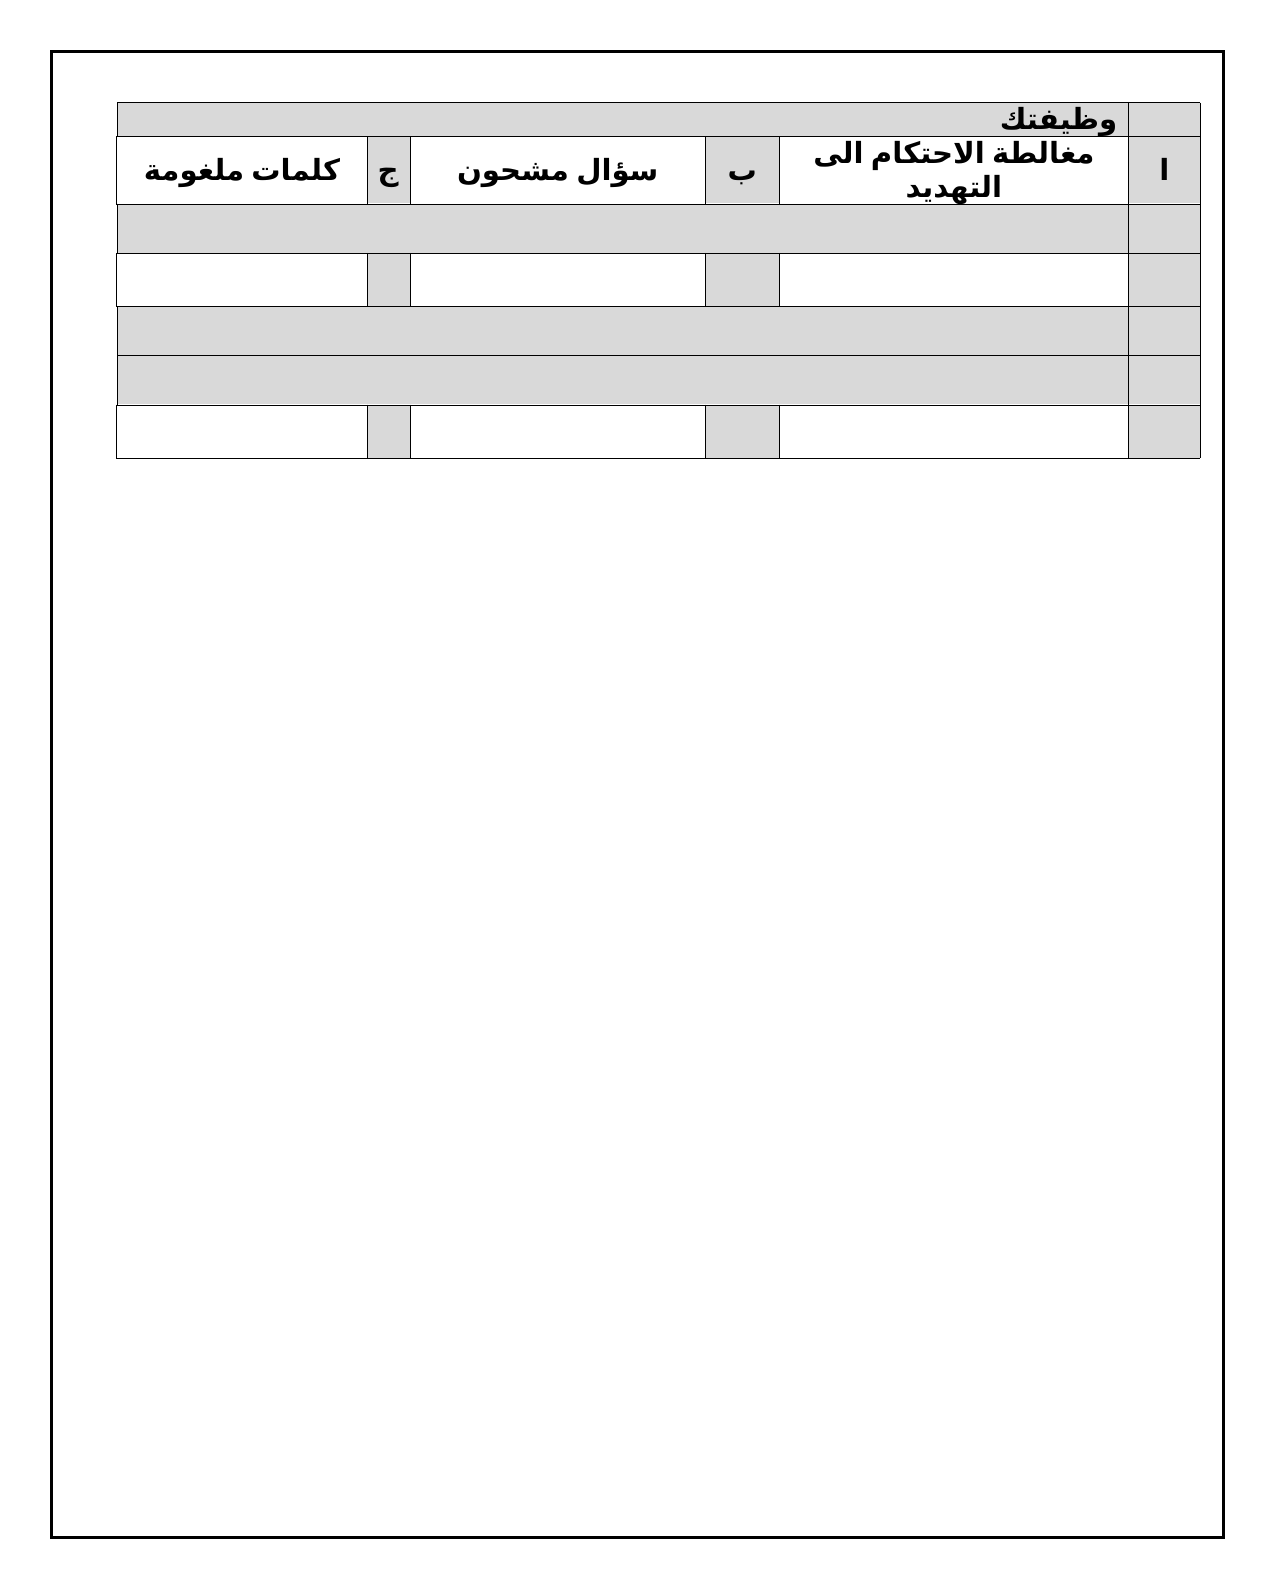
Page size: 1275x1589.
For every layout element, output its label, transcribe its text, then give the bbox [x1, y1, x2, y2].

table_cell 115 [1129, 103, 1200, 136]
table_cell [1129, 356, 1200, 404]
table_cell [117, 406, 367, 458]
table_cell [118, 103, 1128, 136]
table_cell [706, 254, 779, 306]
table_cell [1129, 307, 1200, 355]
table_cell [411, 406, 705, 458]
table_cell [780, 254, 1128, 306]
table_cell [118, 307, 1128, 355]
table_cell [706, 406, 779, 458]
table_cell [118, 356, 1128, 404]
table_cell [118, 205, 1128, 253]
table_cell ب [706, 137, 779, 203]
table_cell كلمات ملغومة [117, 137, 367, 203]
table_cell [368, 406, 410, 458]
table_cell [1129, 205, 1200, 253]
table_cell سؤال مشحون [411, 137, 705, 203]
table_cell ا [1129, 137, 1200, 203]
table_cell [1129, 406, 1200, 458]
table_cell [411, 254, 705, 306]
table_cell [780, 406, 1128, 458]
table_cell [1129, 254, 1200, 306]
table_cell [117, 254, 367, 306]
table_cell مغالطة الاحتكام الى التهديد [780, 137, 1128, 203]
table_cell ج [368, 137, 410, 203]
table_cell [368, 254, 410, 306]
